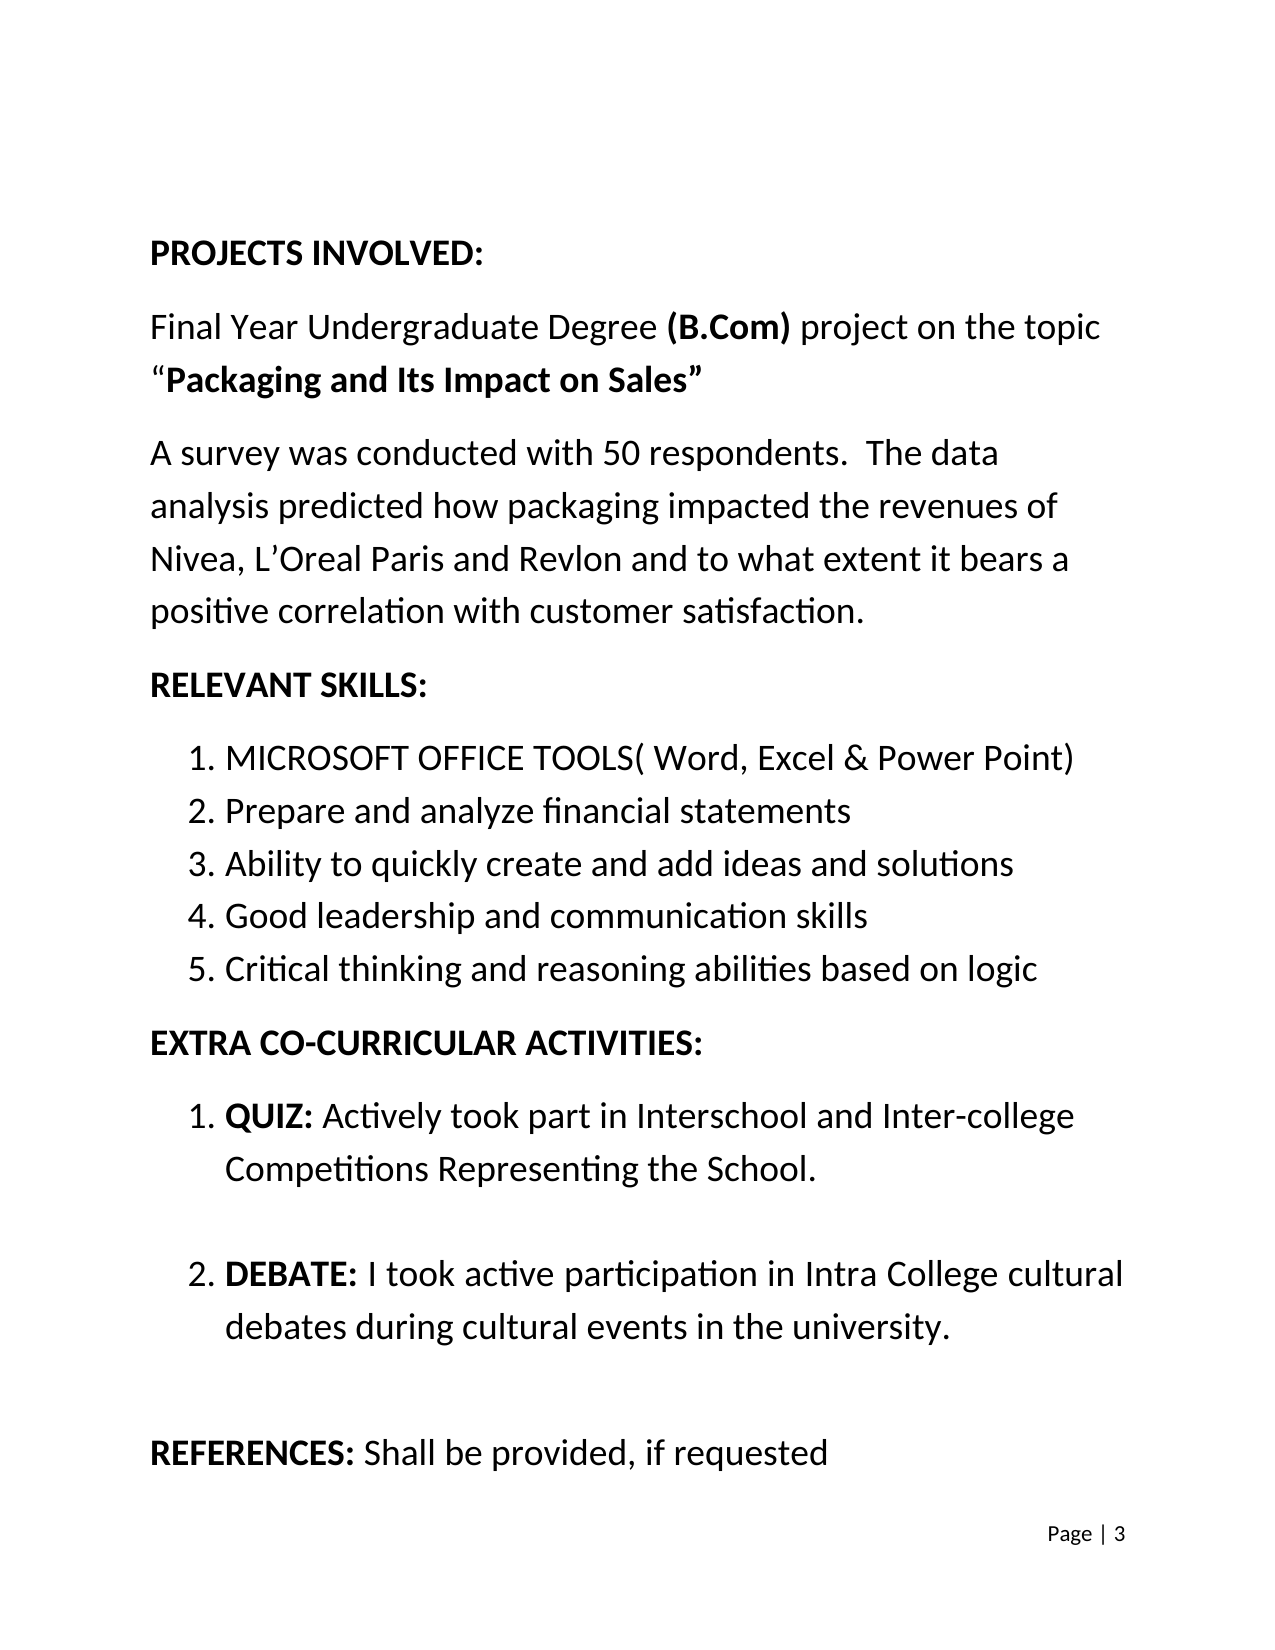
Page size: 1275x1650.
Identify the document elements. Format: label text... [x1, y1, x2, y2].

text PROJECTS INVOLVED: [150, 229, 1125, 275]
list Ability to quickly create and add ideas and solutions [187, 840, 1125, 886]
list Prepare and analyze financial statements [187, 787, 1125, 833]
list DEBATE: I took active participation in Intra College cultural debates during cultural events in the university. [187, 1250, 1125, 1349]
text A survey was conducted with 50 respondents. The data analysis predicted how packaging impacted the revenues of Nivea, L’Oreal Paris and Revlon and to what extent it bears a positive correlation with customer satisfaction. [150, 429, 1125, 633]
text EXTRA CO-CURRICULAR ACTIVITIES: [150, 1019, 1125, 1064]
list MICROSOFT OFFICE TOOLS( Word, Excel & Power Point) [187, 734, 1125, 780]
text Final Year Undergraduate Degree (B.Com) project on the topic “Packaging and Its Impact on Sales” [150, 303, 1125, 401]
text REFERENCES: Shall be provided, if requested [150, 1429, 1125, 1475]
list Good leadership and communication skills [187, 892, 1125, 938]
list QUIZ: Actively took part in Interschool and Inter-college Competitions Representing the School. [187, 1092, 1125, 1191]
text RELEVANT SKILLS: [150, 661, 1125, 707]
list Critical thinking and reasoning abilities based on logic [187, 945, 1125, 991]
